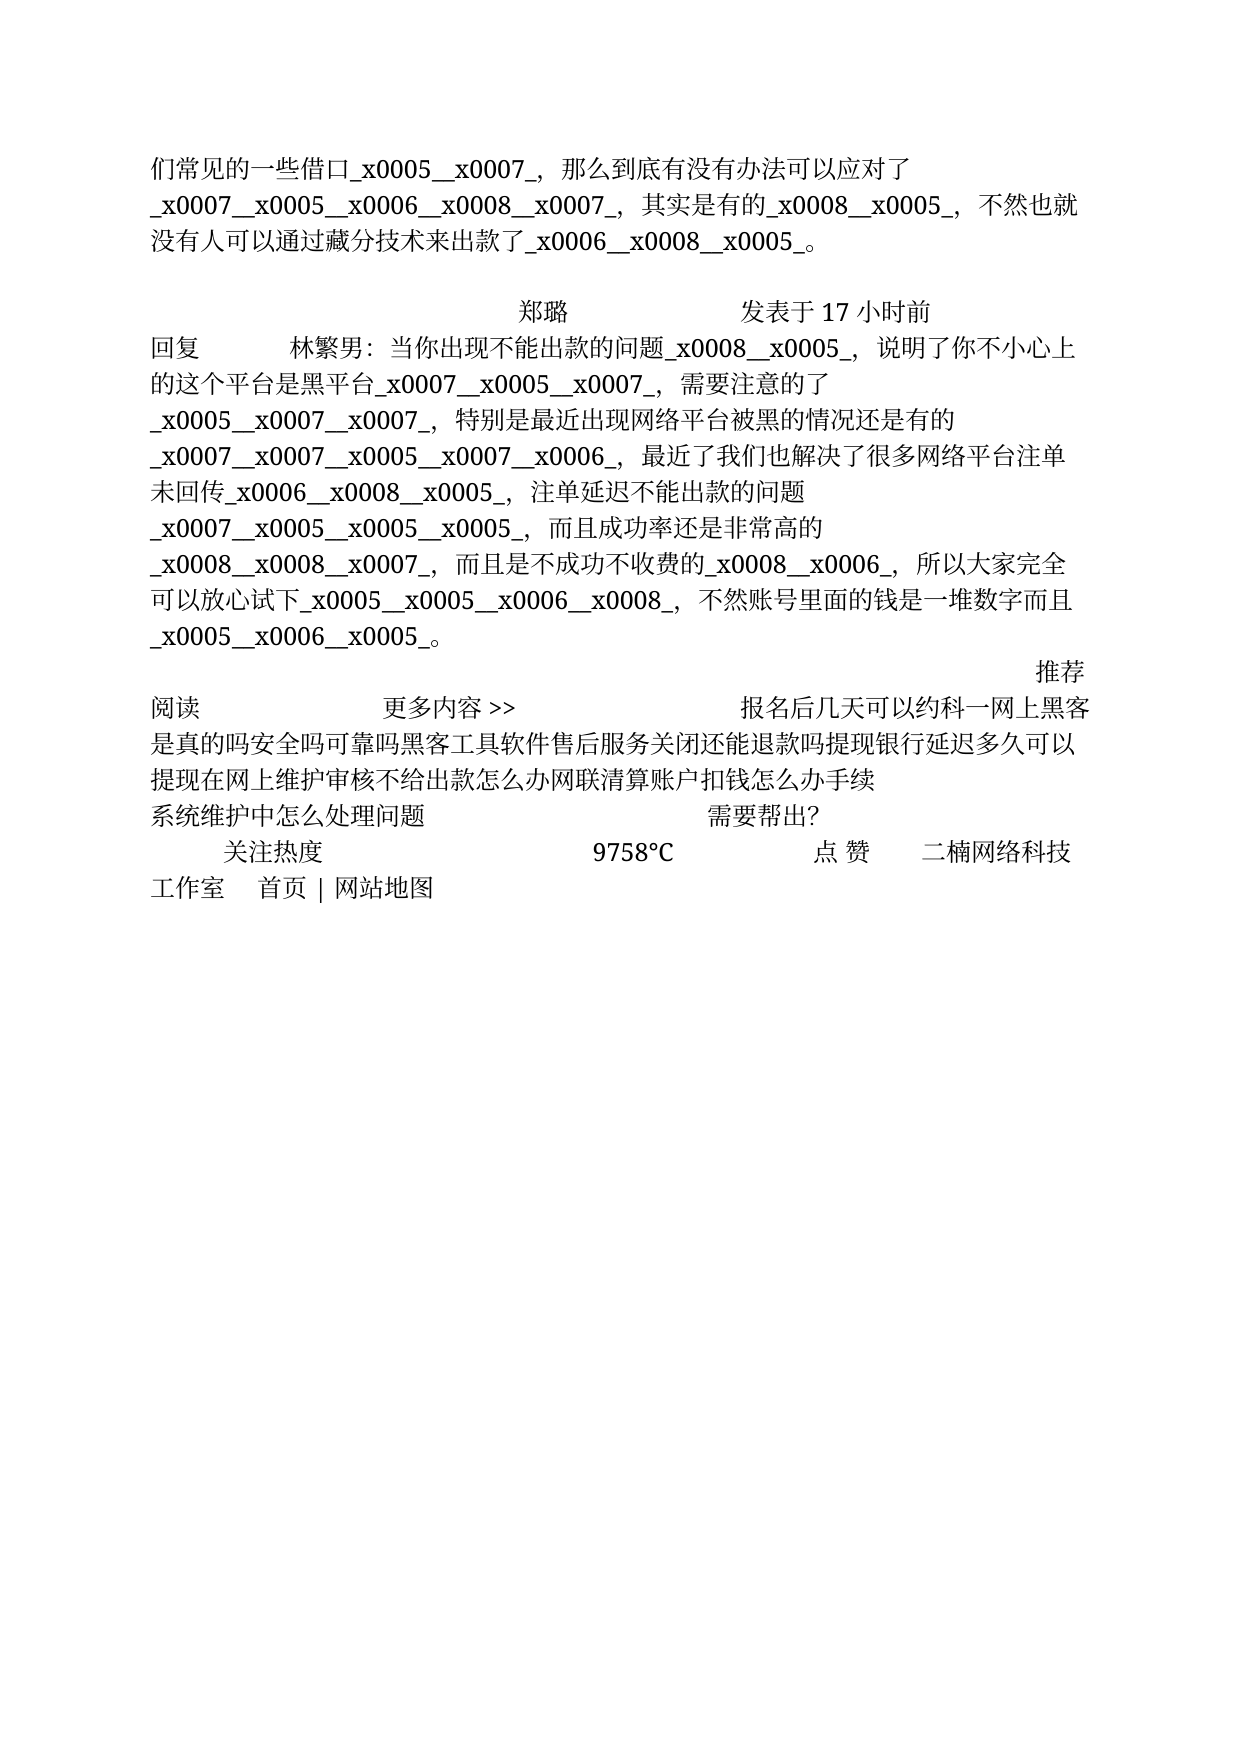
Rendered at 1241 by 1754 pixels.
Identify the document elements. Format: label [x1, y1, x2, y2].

text [150, 150, 1090, 905]
